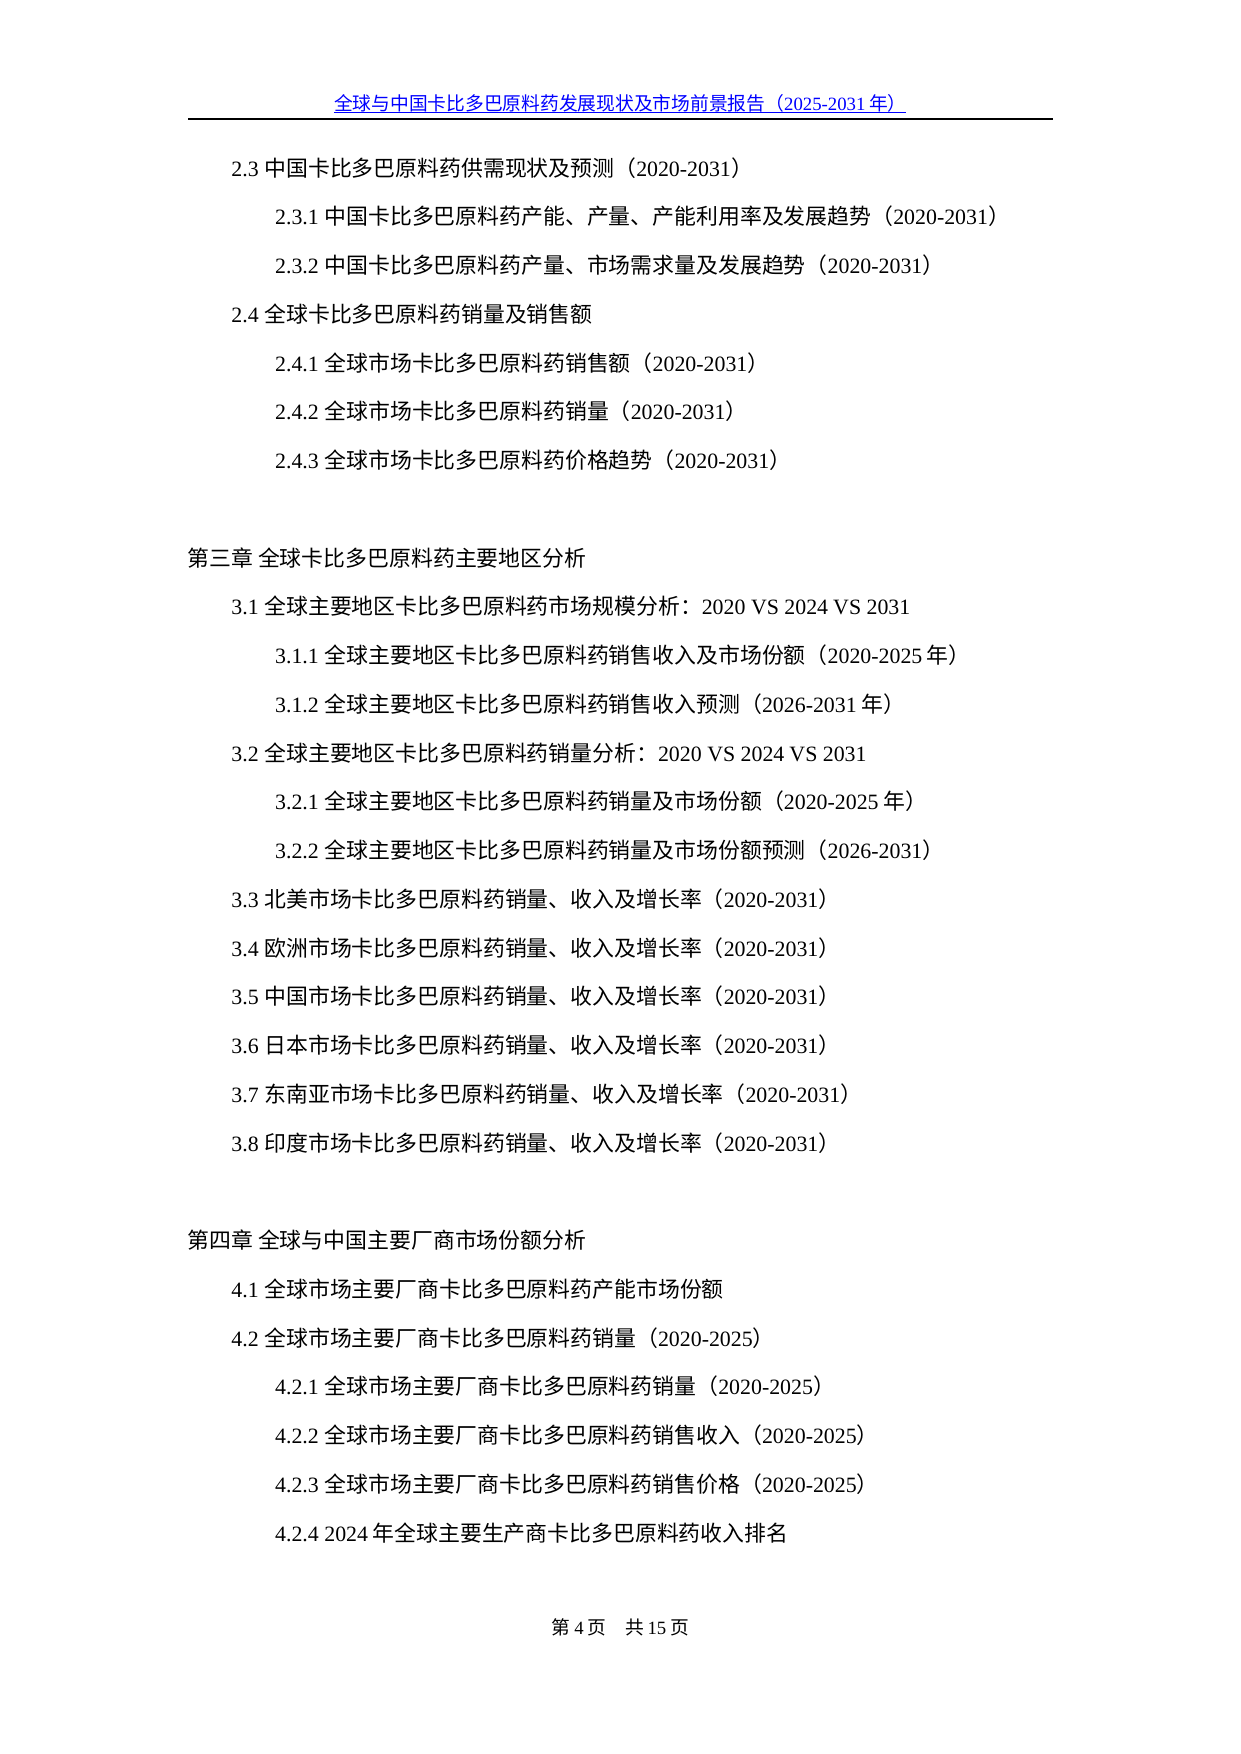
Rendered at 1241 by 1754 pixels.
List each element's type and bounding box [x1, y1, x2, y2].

text [187, 150, 1053, 1548]
